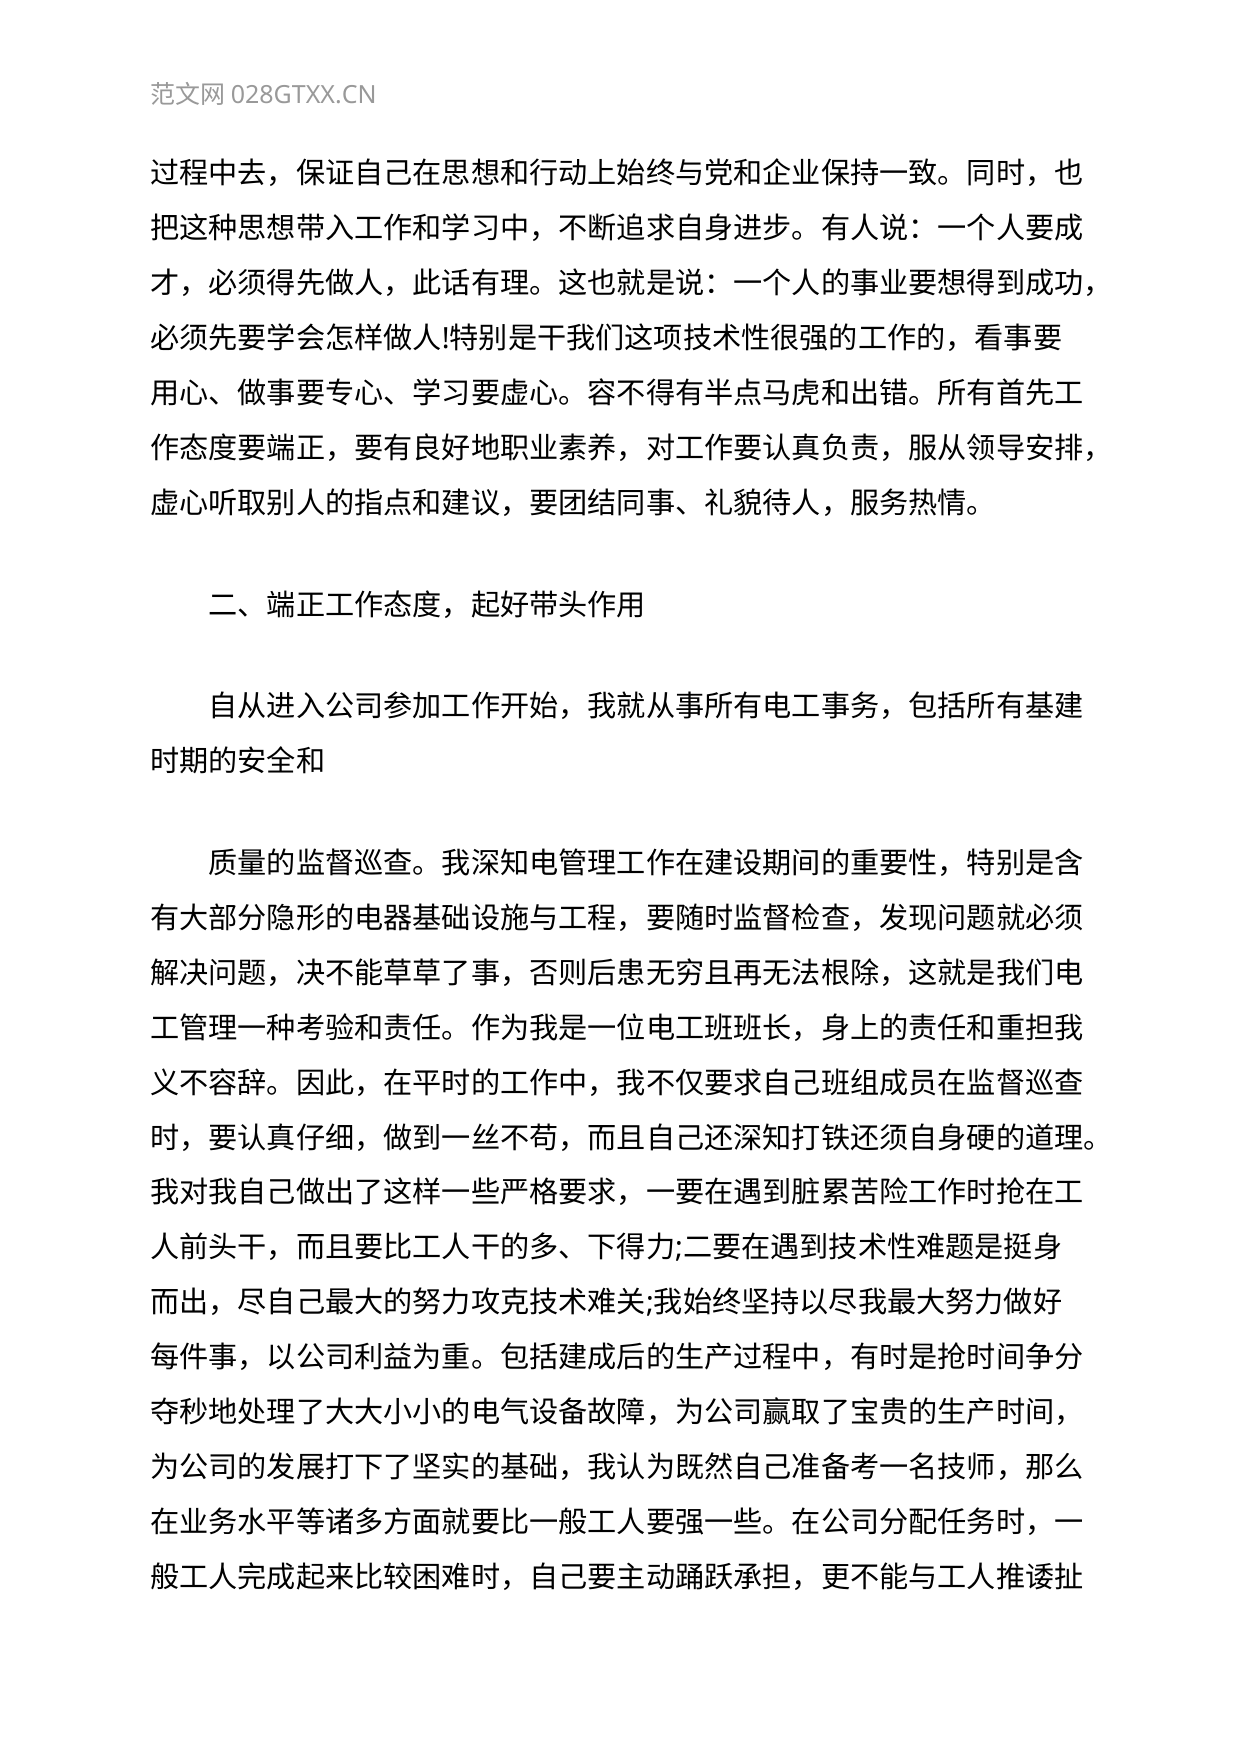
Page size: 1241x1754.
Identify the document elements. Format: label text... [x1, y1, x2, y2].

text 自从进入公司参加工作开始，我就从事所有电工事务，包括所有基建时期的安全和 [150, 683, 1090, 780]
text 二、端正工作态度，起好带头作用 [150, 581, 1090, 623]
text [150, 150, 1090, 522]
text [150, 840, 1090, 1596]
